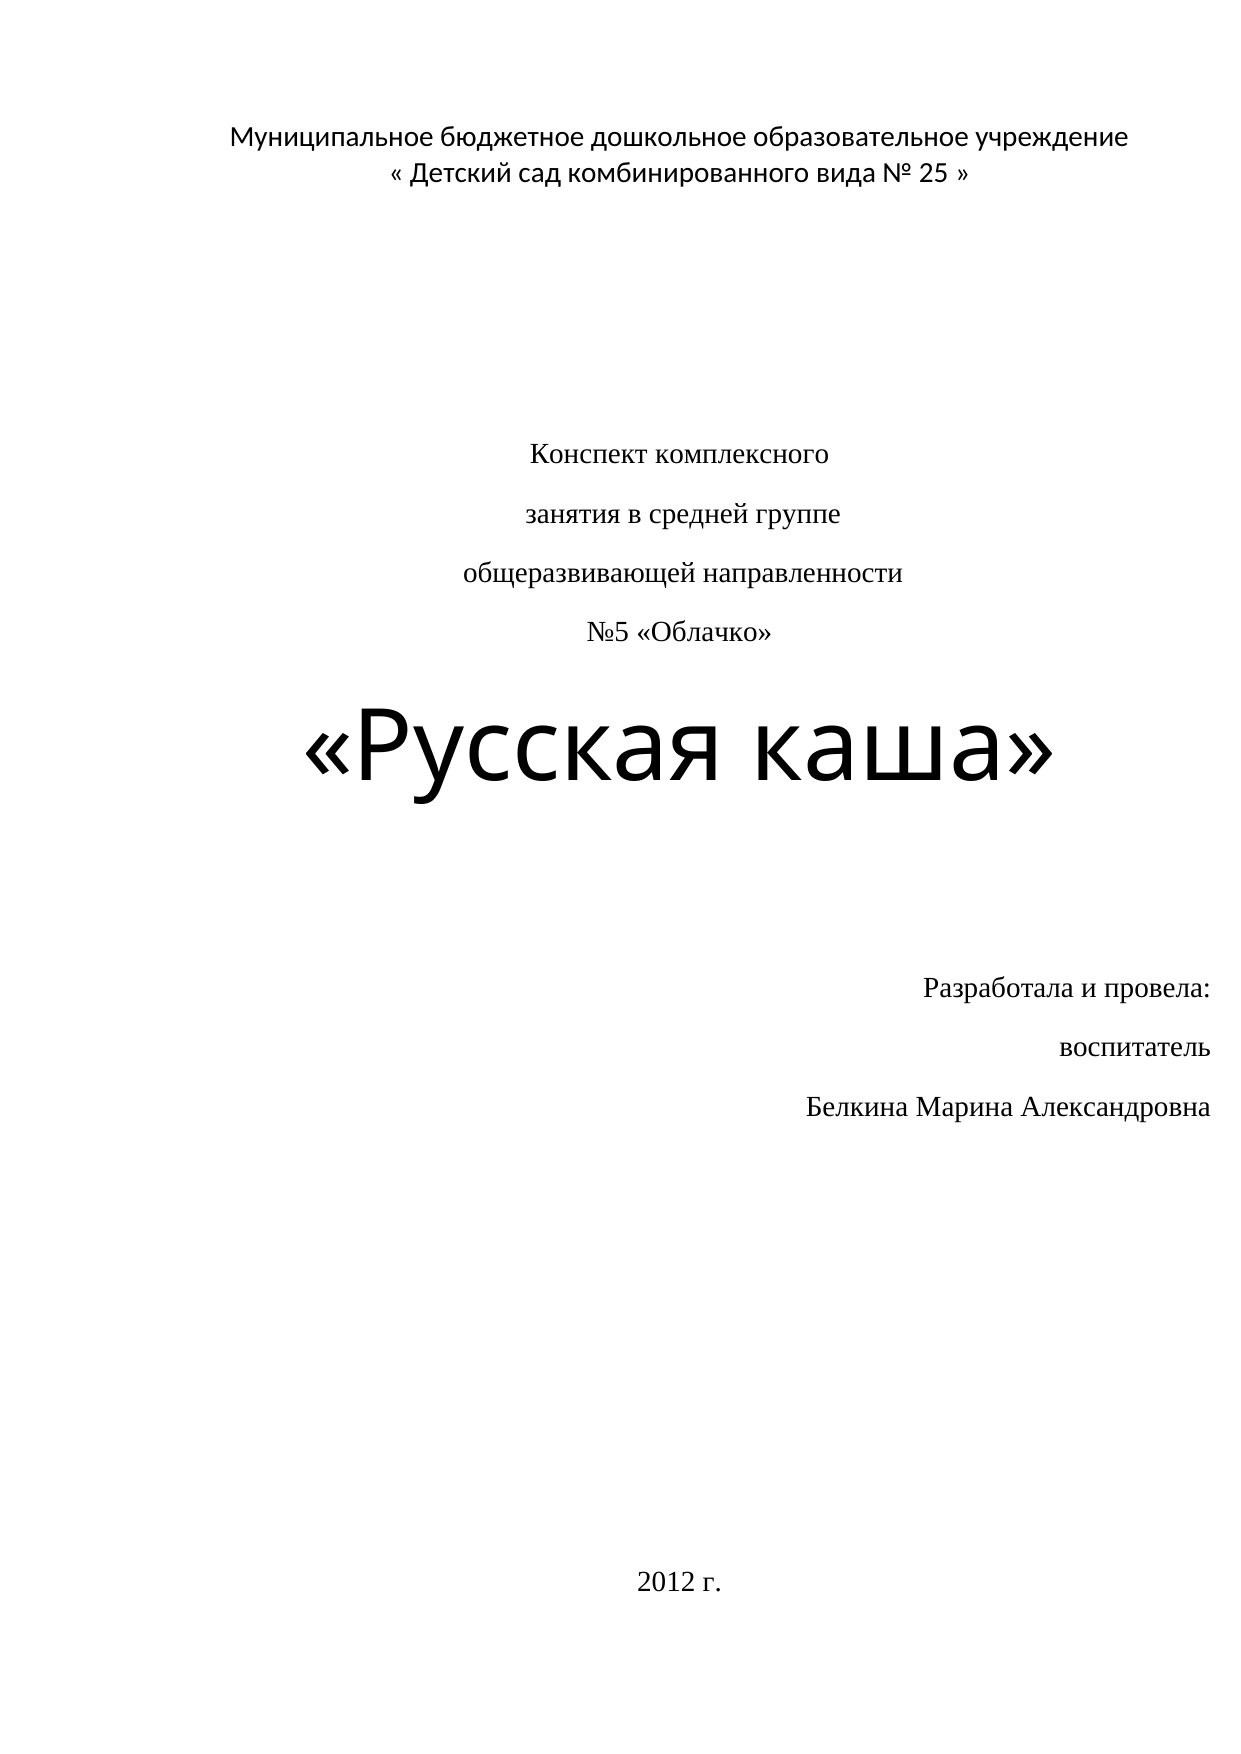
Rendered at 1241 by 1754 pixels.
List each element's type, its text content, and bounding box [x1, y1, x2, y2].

text Конспект комплексного [148, 436, 1211, 470]
text 2012 г. [148, 1564, 1211, 1597]
text Муниципальное бюджетное дошкольное образовательное учреждение [148, 118, 1211, 154]
text «Русская каша» [148, 674, 1211, 810]
text « Детский сад комбинированного вида № 25 » [148, 154, 1211, 189]
text общеразвивающей направленности [148, 555, 1211, 589]
text воспитатель [148, 1029, 1211, 1063]
text занятия в средней группе [148, 496, 1211, 529]
text Белкина Марина Александровна [148, 1089, 1211, 1122]
text №5 «Облачко» [148, 614, 1211, 648]
text Разработала и провела: [148, 970, 1211, 1004]
